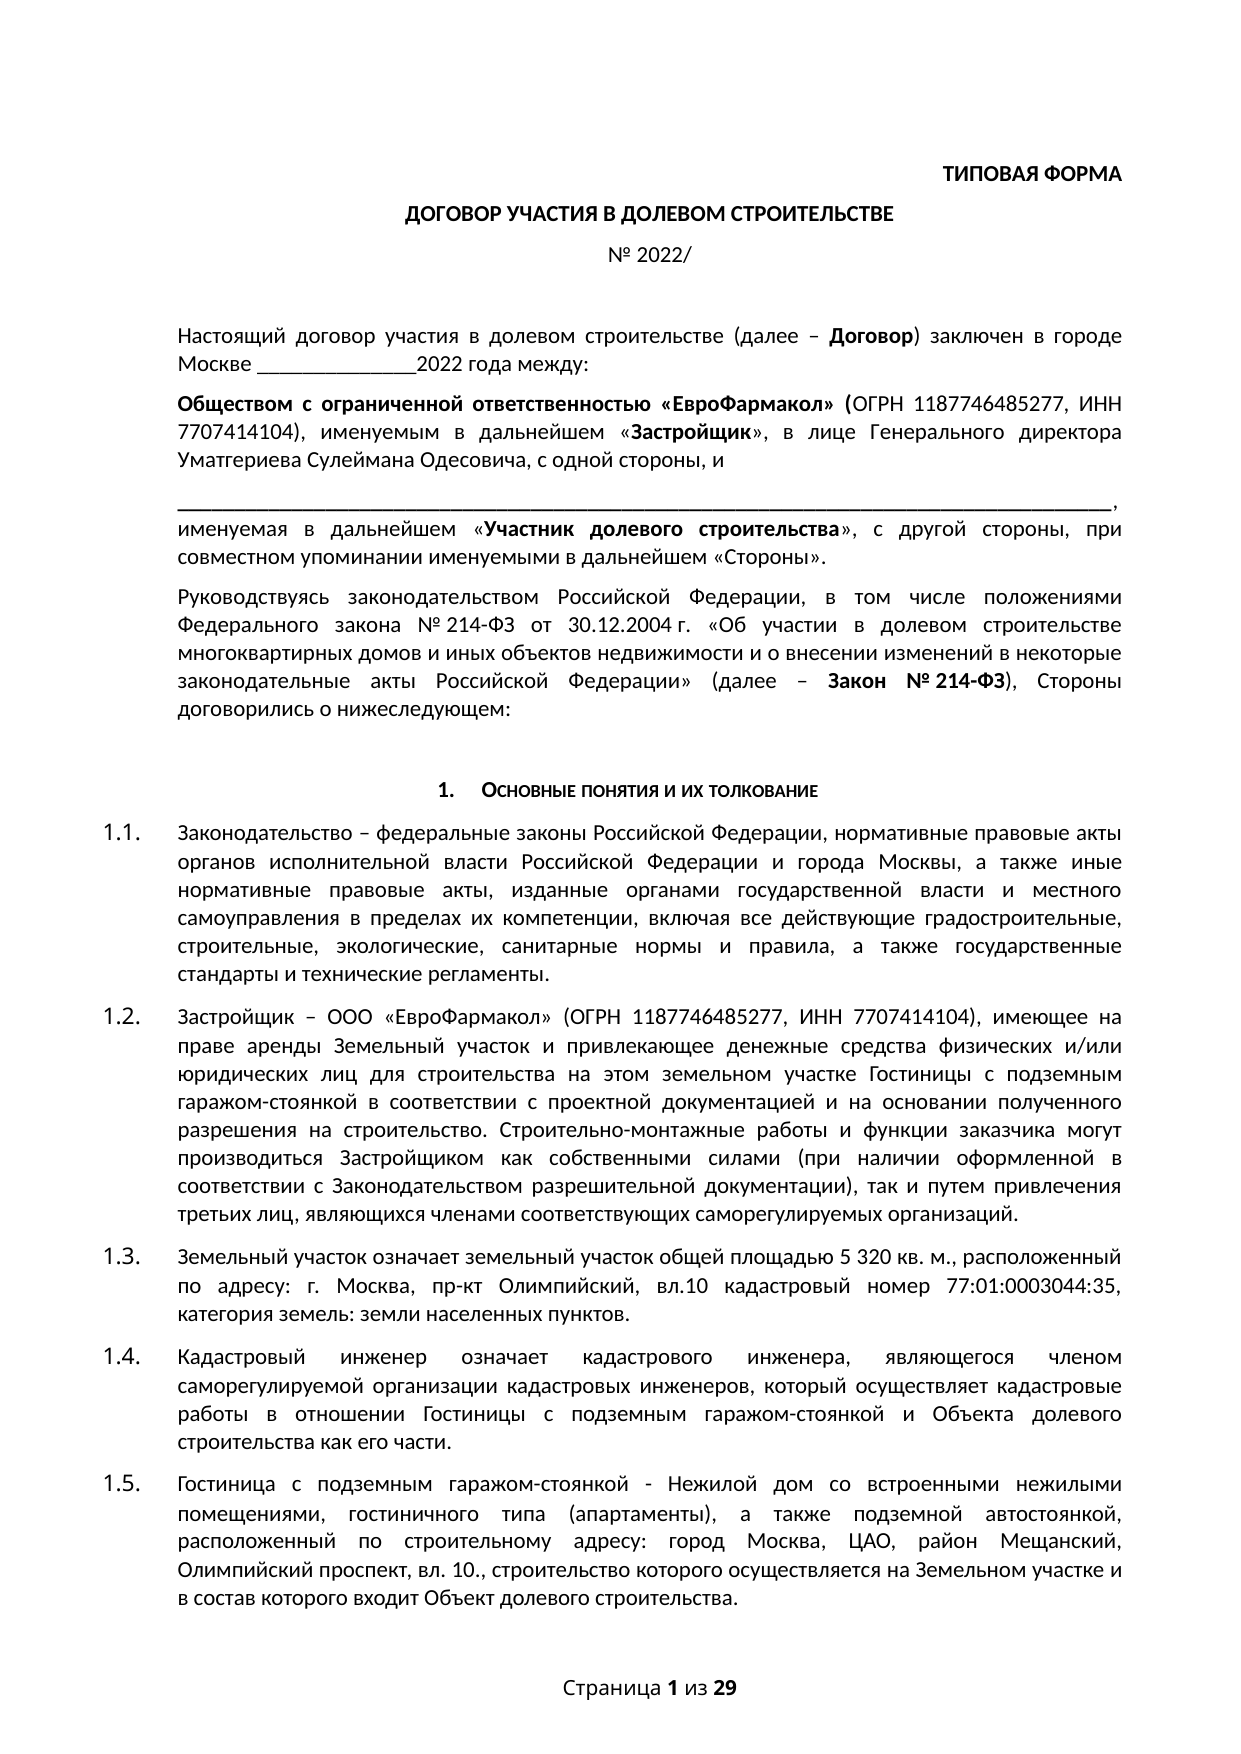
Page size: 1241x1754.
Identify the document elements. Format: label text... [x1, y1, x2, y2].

text ДОГОВОР УЧАСТИЯ В ДОЛЕВОМ СТРОИТЕЛЬСТВЕ [177, 199, 1122, 227]
text Законодательство – федеральные законы Российской Федерации, нормативные правовые акты органов исполнительной власти Российской Федерации и города Москвы, а также иные нормативные правовые акты, изданные органами государственной власти и местного самоуправления в пределах их компетенции, включая все действующие градостроительные, строительные, экологические, санитарные нормы и правила, а также государственные стандарты и технические регламенты. [102, 816, 1122, 987]
text Руководствуясь законодательством Российской Федерации, в том числе положениями Федерального закона № 214-ФЗ от 30.12.2004 г. «Об участии в долевом строительстве многоквартирных домов и иных объектов недвижимости и о внесении изменений в некоторые законодательные акты Российской Федерации» (далее – Закон № 214-ФЗ), Стороны договорились о нижеследующем: [177, 582, 1122, 722]
text Гостиница с подземным гаражом-стоянкой - Нежилой дом со встроенными нежилыми помещениями, гостиничного типа (апартаменты), а также подземной автостоянкой, расположенный по строительному адресу: город Москва, ЦАО, район Мещанский, Олимпийский проспект, вл. 10., строительство которого осуществляется на Земельном участке и в состав которого входит Объект долевого строительства. [102, 1467, 1122, 1611]
text Настоящий договор участия в долевом строительстве (далее – Договор) заключен в городе Москве ______________2022 года между: [177, 321, 1122, 377]
text Земельный участок означает земельный участок общей площадью 5 320 кв. м., расположенный по адресу: г. Москва, пр-кт Олимпийский, вл.10 кадастровый номер 77:01:0003044:35, категория земель: земли населенных пунктов. [102, 1240, 1122, 1327]
text ТИПОВАЯ ФОРМА [177, 159, 1122, 187]
list Основные понятия и их толкование [133, 776, 1122, 803]
text Кадастровый инженер означает кадастрового инженера, являющегося членом саморегулируемой организации кадастровых инженеров, который осуществляет кадастровые работы в отношении Гостиницы с подземным гаражом-стоянкой и Объекта долевого строительства как его части. [102, 1339, 1122, 1455]
text __________________________________________________________________________________, именуемая в дальнейшем «Участник долевого строительства», с другой стороны, при совместном упоминании именуемыми в дальнейшем «Стороны». [177, 486, 1122, 570]
text Застройщик – ООО «ЕвроФармакол» (ОГРН 1187746485277, ИНН 7707414104), имеющее на праве аренды Земельный участок и привлекающее денежные средства физических и/или юридических лиц для строительства на этом земельном участке Гостиницы с подземным гаражом-стоянкой в соответствии с проектной документацией и на основании полученного разрешения на строительство. Строительно-монтажные работы и функции заказчика могут производиться Застройщиком как собственными силами (при наличии оформленной в соответствии с Законодательством разрешительной документации), так и путем привлечения третьих лиц, являющихся членами соответствующих саморегулируемых организаций. [102, 1000, 1122, 1227]
text № 2022/ [177, 240, 1122, 268]
text Обществом с ограниченной ответственностью «ЕвроФармакол» (ОГРН 1187746485277, ИНН 7707414104), именуемым в дальнейшем «Застройщик», в лице Генерального директора Уматгериева Сулеймана Одесовича, с одной стороны, и [177, 389, 1122, 473]
